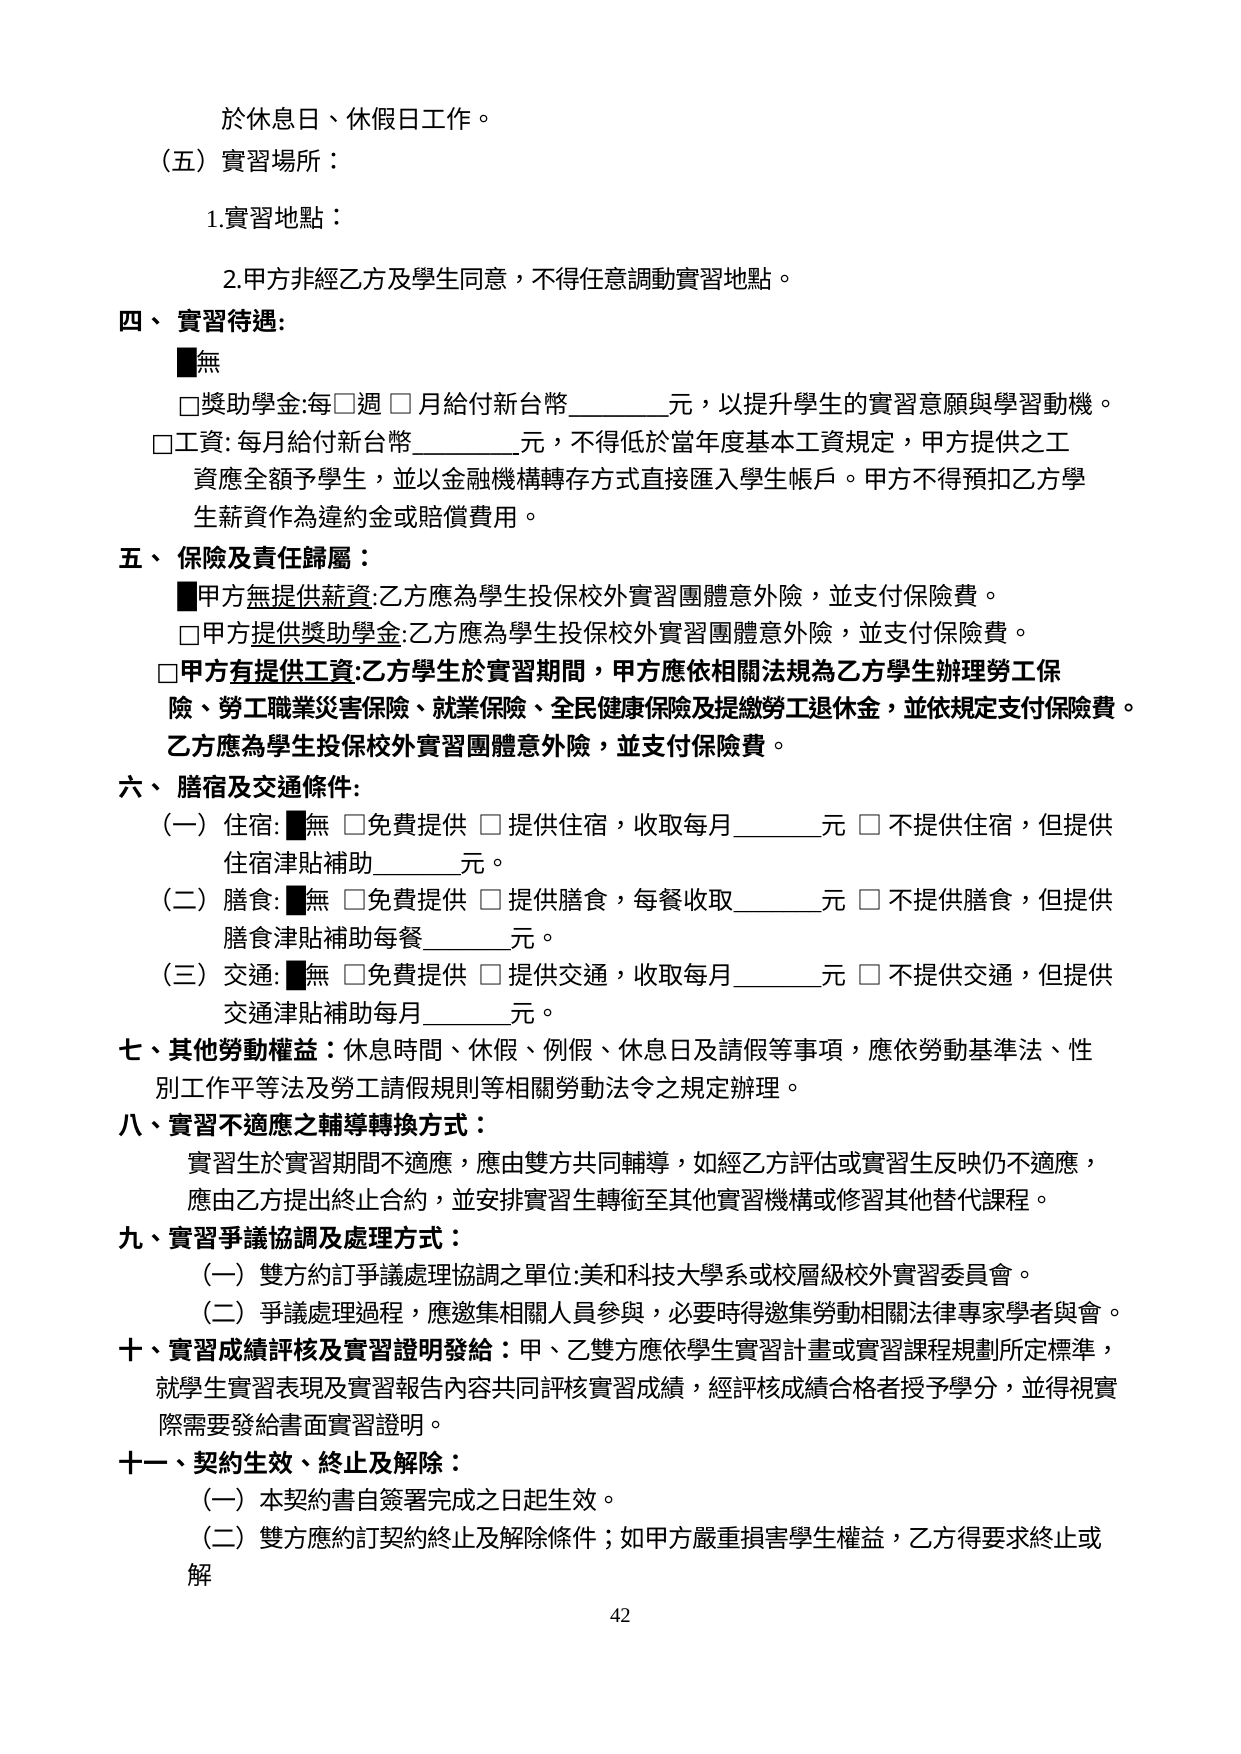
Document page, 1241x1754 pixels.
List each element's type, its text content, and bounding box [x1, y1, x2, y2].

text 乙方應為學生投保校外實習團體意外險，並支付保險費。 [130, 726, 1122, 763]
text █無 [118, 338, 1122, 380]
text （一）雙方約訂爭議處理協調之單位:美和科技大學系或校層級校外實習委員會。 [187, 1255, 1122, 1292]
list 實習場所： [146, 137, 1122, 179]
text 2.甲方非經乙方及學生同意，不得任意調動實習地點。 [130, 259, 1122, 297]
list 膳宿及交通條件: [118, 763, 1122, 805]
text 際需要發給書面實習證明。 [130, 1405, 1122, 1442]
text 1.實習地點： [187, 179, 1122, 254]
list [146, 96, 1122, 137]
text 險、勞工職業災害保險、就業保險、全民健康保險及提繳勞工退休金，並依規定支付保險費。 [130, 688, 1122, 726]
text （二）爭議處理過程，應邀集相關人員參與，必要時得邀集勞動相關法律專家學者與會。 [187, 1292, 1122, 1330]
text □甲方提供獎助學金:乙方應為學生投保校外實習團體意外險，並支付保險費。 [177, 613, 1122, 651]
text （一）本契約書自簽署完成之日起生效。 [187, 1480, 1122, 1517]
list 交通: █無 □免費提供 □ 提供交通，收取每月_______元 □ 不提供交通，但提供交通津貼補助每月_______元。 [148, 955, 1119, 1030]
text █甲方無提供薪資:乙方應為學生投保校外實習團體意外險，並支付保險費。 [177, 576, 1122, 613]
text 實習生於實習期間不適應，應由雙方共同輔導，如經乙方評估或實習生反映仍不適應， 應由乙方提出終止合約，並安排實習生轉銜至其他實習機構或修習其他替代課程。 [187, 1142, 1122, 1217]
text 別工作平等法及勞工請假規則等相關勞動法令之規定辦理。 [118, 1067, 1119, 1105]
text □獎助學金:每□週 □ 月給付新台幣_________元，以提升學生的實習意願與學習動機。 [177, 380, 1122, 422]
text 十、實習成績評核及實習證明發給：甲、乙雙方應依學生實習計畫或實習課程規劃所定標準， [118, 1330, 1122, 1367]
text 十一、契約生效、終止及解除： [118, 1442, 1122, 1480]
text 八、實習不適應之輔導轉換方式： [118, 1105, 1122, 1142]
text □甲方有提供工資:乙方學生於實習期間，甲方應依相關法規為乙方學生辦理勞工保 [130, 651, 1122, 688]
list 膳食: █無 □免費提供 □ 提供膳食，每餐收取_______元 □ 不提供膳食，但提供膳食津貼補助每餐_______元。 [148, 880, 1122, 955]
text 九、實習爭議協調及處理方式： [118, 1217, 1122, 1255]
text 七、其他勞動權益：休息時間、休假、例假、休息日及請假等事項，應依勞動基準法、性 [118, 1030, 1119, 1067]
list 住宿: █無 □免費提供 □ 提供住宿，收取每月_______元 □ 不提供住宿，但提供住宿津貼補助_______元。 [148, 805, 1122, 880]
list 實習待遇: [118, 297, 1122, 338]
list 保險及責任歸屬： [118, 534, 1122, 576]
text （二）雙方應約訂契約終止及解除條件；如甲方嚴重損害學生權益，乙方得要求終止或解 [187, 1517, 1122, 1592]
text □工資: 每月給付新台幣_________ 元，不得低於當年度基本工資規定，甲方提供之工資應全額予學生，並以金融機構轉存方式直接匯入學生帳戶。甲方不得預扣乙方學生薪資作為違約金或賠償費用。 [118, 422, 1094, 534]
text 就學生實習表現及實習報告內容共同評核實習成績，經評核成績合格者授予學分，並得視實 [130, 1367, 1122, 1405]
